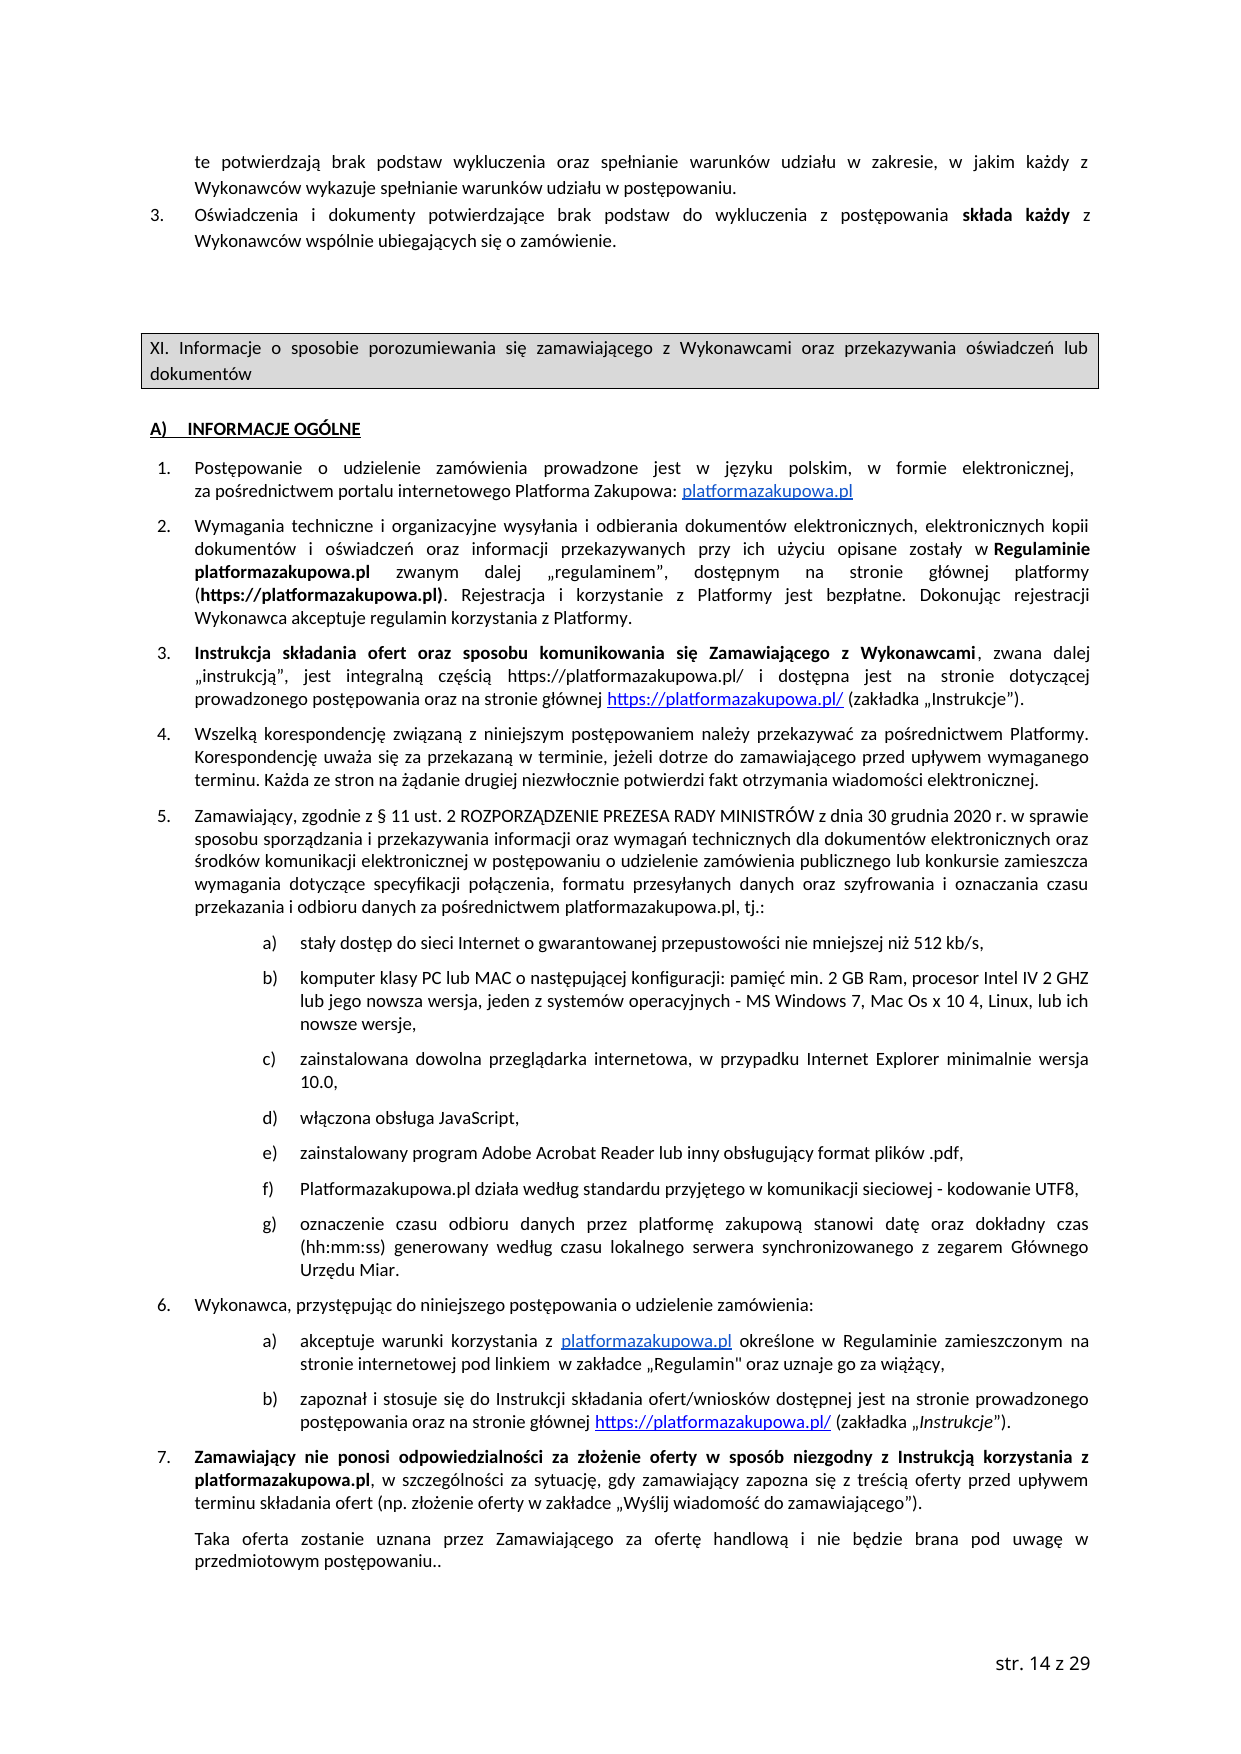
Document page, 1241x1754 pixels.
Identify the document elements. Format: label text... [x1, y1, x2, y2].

list Taka oferta zostanie uznana przez Zamawiającego za ofertę handlową i nie będzie brana pod uwagę w przedmiotowym postępowaniu.. [194, 1527, 1090, 1573]
subtitle XI. Informacje o sposobie porozumiewania się zamawiającego z Wykonawcami oraz przekazywania oświadczeń lub dokumentów [142, 334, 1098, 388]
list akceptuje warunki korzystania z platformazakupowa.pl określone w Regulaminie zamieszczonym na stronie internetowej pod linkiem w zakładce „Regulamin" oraz uznaje go za wiążący, [262, 1329, 1090, 1375]
list włączona obsługa JavaScript, [262, 1106, 1090, 1129]
list Zamawiający nie ponosi odpowiedzialności za złożenie oferty w sposób niezgodny z Instrukcją korzystania z platformazakupowa.pl, w szczególności za sytuację, gdy zamawiający zapozna się z treścią oferty przed upływem terminu składania ofert (np. złożenie oferty w zakładce „Wyślij wiadomość do zamawiającego”). [157, 1446, 1090, 1514]
list stały dostęp do sieci Internet o gwarantowanej przepustowości nie mniejszej niż 512 kb/s, [262, 931, 1090, 954]
list Platformazakupowa.pl działa według standardu przyjętego w komunikacji sieciowej - kodowanie UTF8, [262, 1177, 1090, 1200]
list Wykonawca, przystępując do niniejszego postępowania o udzielenie zamówienia: [157, 1293, 1090, 1316]
list oznaczenie czasu odbioru danych przez platformę zakupową stanowi datę oraz dokładny czas (hh:mm:ss) generowany według czasu lokalnego serwera synchronizowanego z zegarem Głównego Urzędu Miar. [262, 1212, 1090, 1281]
list Wszelką korespondencję związaną z niniejszym postępowaniem należy przekazywać za pośrednictwem Platformy. Korespondencję uważa się za przekazaną w terminie, jeżeli dotrze do zamawiającego przed upływem wymaganego terminu. Każda ze stron na żądanie drugiej niezwłocznie potwierdzi fakt otrzymania wiadomości elektronicznej. [157, 723, 1090, 791]
list Zamawiający, zgodnie z § 11 ust. 2 ROZPORZĄDZENIE PREZESA RADY MINISTRÓW z dnia 30 grudnia 2020 r. w sprawie sposobu sporządzania i przekazywania informacji oraz wymagań technicznych dla dokumentów elektronicznych oraz środków komunikacji elektronicznej w postępowaniu o udzielenie zamówienia publicznego lub konkursie zamieszcza wymagania dotyczące specyfikacji połączenia, formatu przesyłanych danych oraz szyfrowania i oznaczania czasu przekazania i odbioru danych za pośrednictwem platformazakupowa.pl, tj.: [157, 804, 1090, 918]
list zapoznał i stosuje się do Instrukcji składania ofert/wniosków dostępnej jest na stronie prowadzonego postępowania oraz na stronie głównej https://platformazakupowa.pl/ (zakładka „Instrukcje”). [262, 1387, 1090, 1433]
list Postępowanie o udzielenie zamówienia prowadzone jest w języku polskim, w formie elektronicznej, za pośrednictwem portalu internetowego Platforma Zakupowa: platformazakupowa.pl [157, 456, 1090, 502]
list Instrukcja składania ofert oraz sposobu komunikowania się Zamawiającego z Wykonawcami, zwana dalej „instrukcją”, jest integralną częścią https://platformazakupowa.pl/ i dostępna jest na stronie dotyczącej prowadzonego postępowania oraz na stronie głównej https://platformazakupowa.pl/ (zakładka „Instrukcje”). [157, 641, 1090, 710]
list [150, 150, 1090, 199]
list zainstalowany program Adobe Acrobat Reader lub inny obsługujący format plików .pdf, [262, 1141, 1090, 1164]
list INFORMACJE OGÓLNE [150, 417, 1090, 440]
list komputer klasy PC lub MAC o następującej konfiguracji: pamięć min. 2 GB Ram, procesor Intel IV 2 GHZ lub jego nowsza wersja, jeden z systemów operacyjnych - MS Windows 7, Mac Os x 10 4, Linux, lub ich nowsze wersje, [262, 966, 1090, 1035]
list Wymagania techniczne i organizacyjne wysyłania i odbierania dokumentów elektronicznych, elektronicznych kopii dokumentów i oświadczeń oraz informacji przekazywanych przy ich użyciu opisane zostały w Regulaminie platformazakupowa.pl zwanym dalej „regulaminem”, dostępnym na stronie głównej platformy (https://platformazakupowa.pl). Rejestracja i korzystanie z Platformy jest bezpłatne. Dokonując rejestracji Wykonawca akceptuje regulamin korzystania z Platformy. [157, 514, 1090, 629]
list zainstalowana dowolna przeglądarka internetowa, w przypadku Internet Explorer minimalnie wersja 10.0, [262, 1048, 1090, 1093]
list Oświadczenia i dokumenty potwierdzające brak podstaw do wykluczenia z postępowania składa każdy z Wykonawców wspólnie ubiegających się o zamówienie. [150, 203, 1090, 252]
